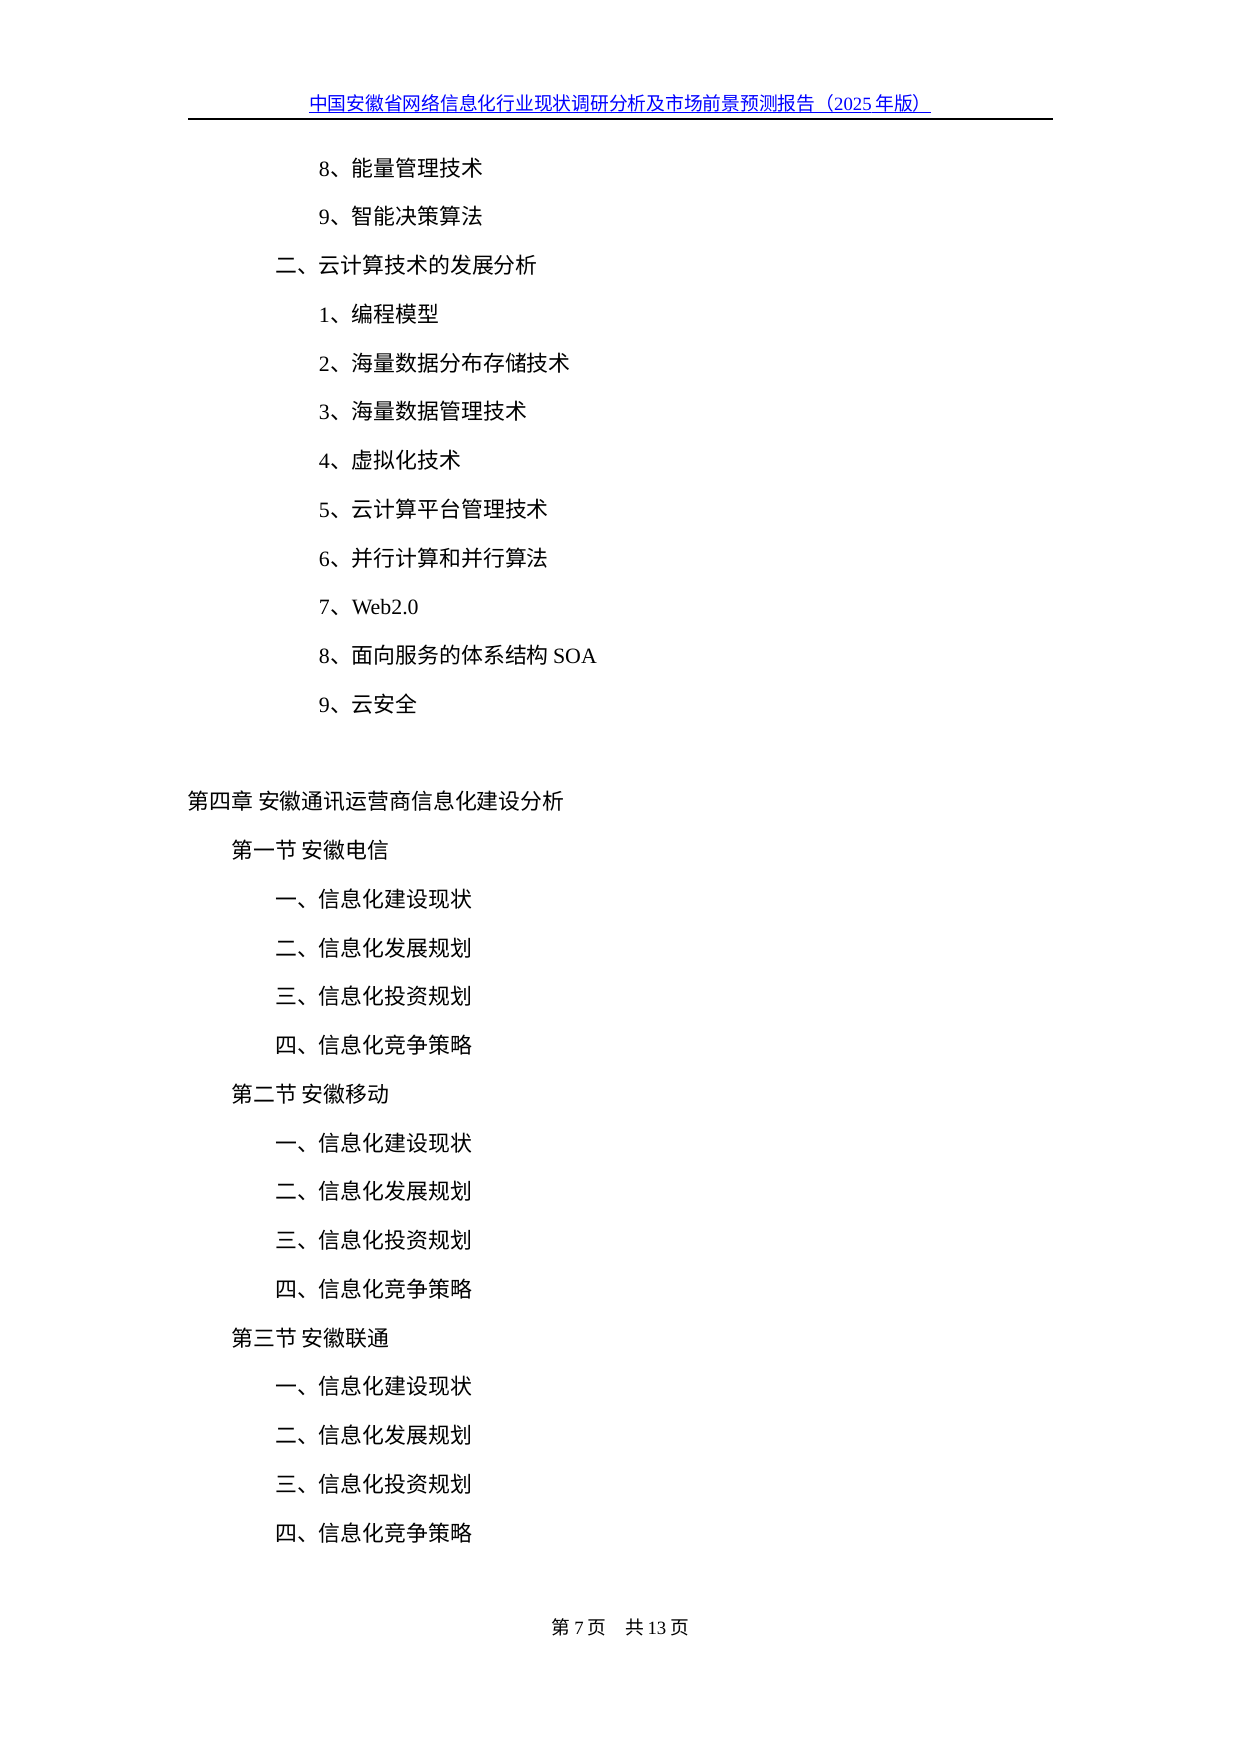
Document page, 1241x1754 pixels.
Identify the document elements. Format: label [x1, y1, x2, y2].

text [187, 150, 1053, 1548]
